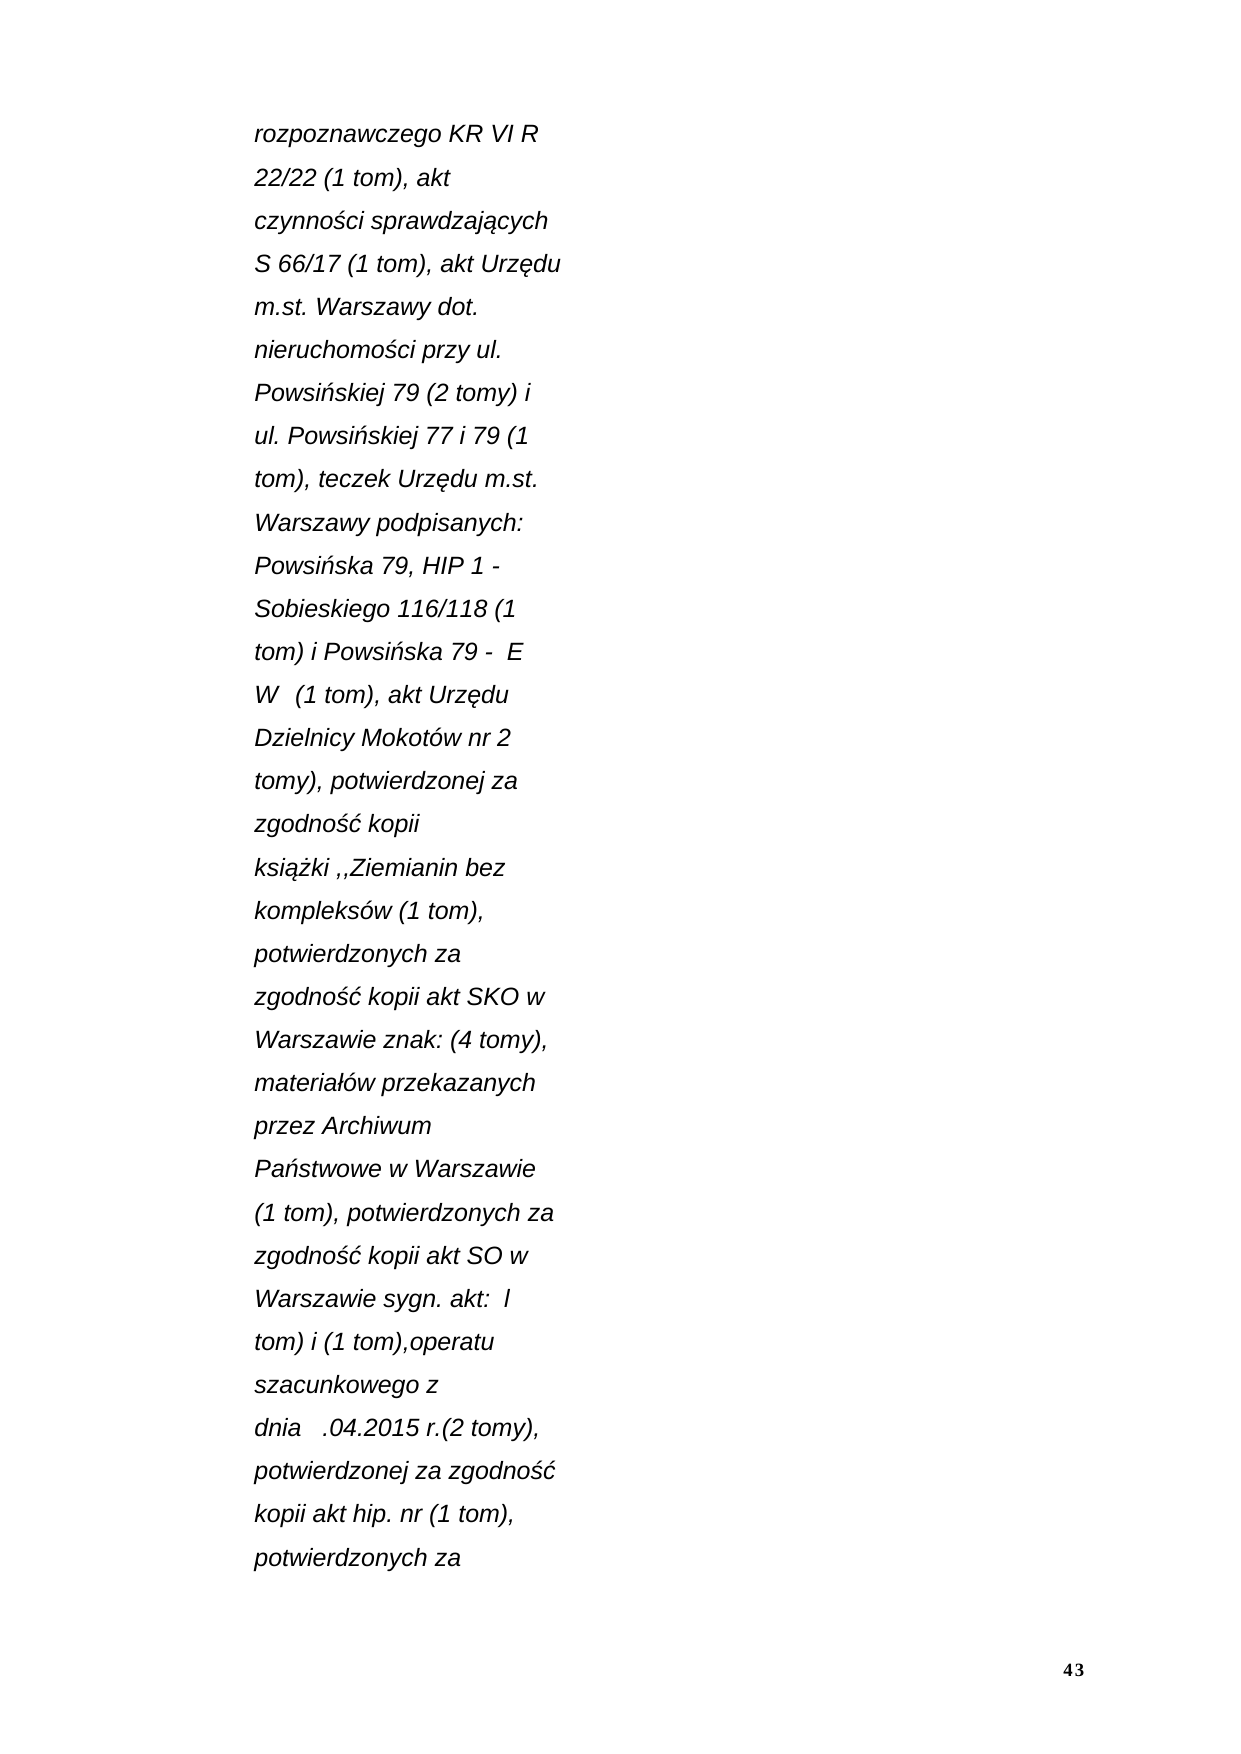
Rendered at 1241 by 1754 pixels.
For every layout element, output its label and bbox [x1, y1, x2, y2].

text [254, 119, 566, 1571]
